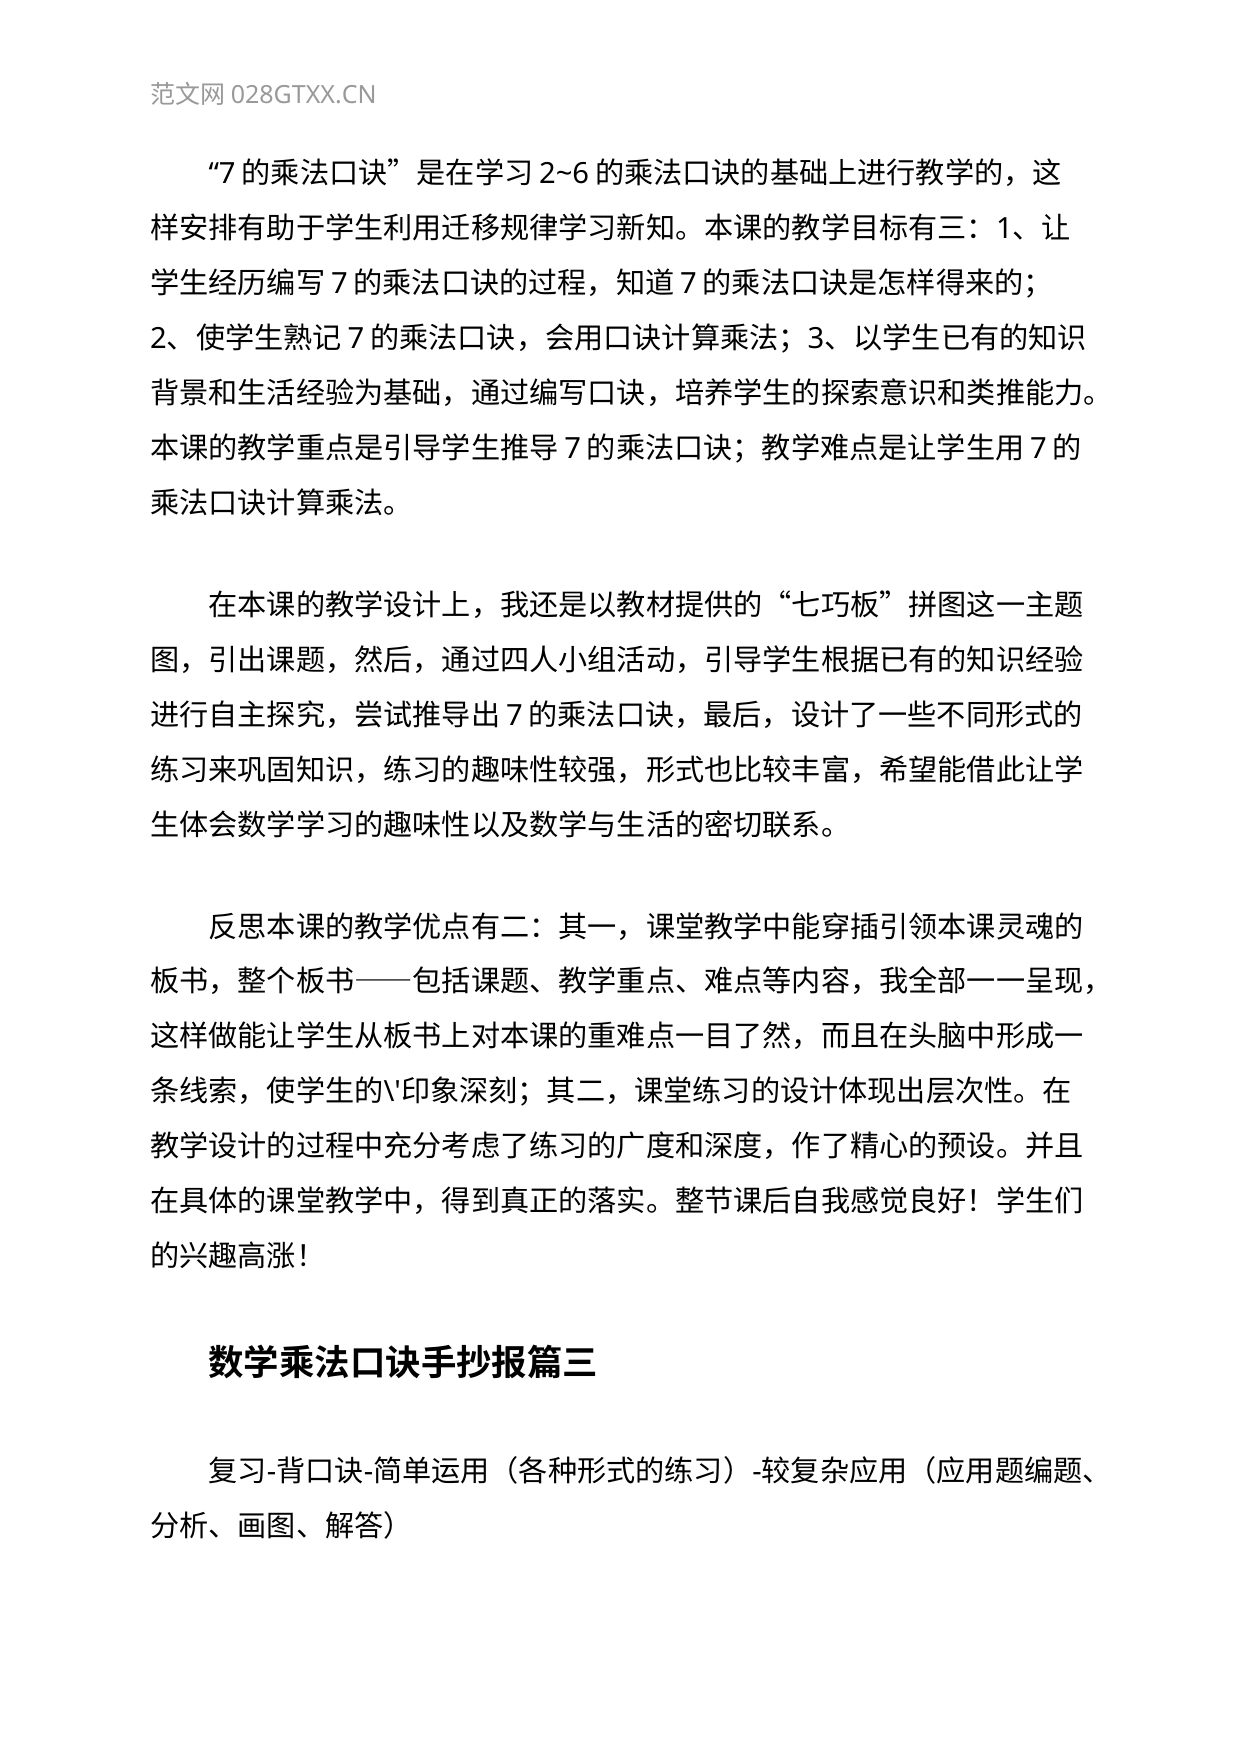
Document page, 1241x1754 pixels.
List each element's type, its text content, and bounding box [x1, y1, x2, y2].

text “7的乘法口诀”是在学习2~6的乘法口诀的基础上进行教学的，这样安排有助于学生利用迁移规律学习新知。本课的教学目标有三：1、让学生经历编写7的乘法口诀的过程，知道7的乘法口诀是怎样得来的；2、使学生熟记7的乘法口诀，会用口诀计算乘法；3、以学生已有的知识背景和生活经验为基础，通过编写口诀，培养学生的探索意识和类推能力。本课的教学重点是引导学生推导7的乘法口诀；教学难点是让学生用7的乘法口诀计算乘法。 [150, 150, 1090, 522]
text 在本课的教学设计上，我还是以教材提供的“七巧板”拼图这一主题图，引出课题，然后，通过四人小组活动，引导学生根据已有的知识经验进行自主探究，尝试推导出7的乘法口诀，最后，设计了一些不同形式的练习来巩固知识，练习的趣味性较强，形式也比较丰富，希望能借此让学生体会数学学习的趣味性以及数学与生活的密切联系。 [150, 582, 1090, 844]
text 复习-背口诀-简单运用（各种形式的练习）-较复杂应用（应用题编题、分析、画图、解答） [150, 1448, 1090, 1545]
text 数学乘法口诀手抄报篇三 [150, 1334, 1090, 1386]
text 反思本课的教学优点有二：其一，课堂教学中能穿插引领本课灵魂的板书，整个板书——包括课题、教学重点、难点等内容，我全部一一呈现，这样做能让学生从板书上对本课的重难点一目了然，而且在头脑中形成一条线索，使学生的\'印象深刻；其二，课堂练习的设计体现出层次性。在教学设计的过程中充分考虑了练习的广度和深度，作了精心的预设。并且在具体的课堂教学中，得到真正的落实。整节课后自我感觉良好！学生们的兴趣高涨！ [150, 903, 1090, 1275]
